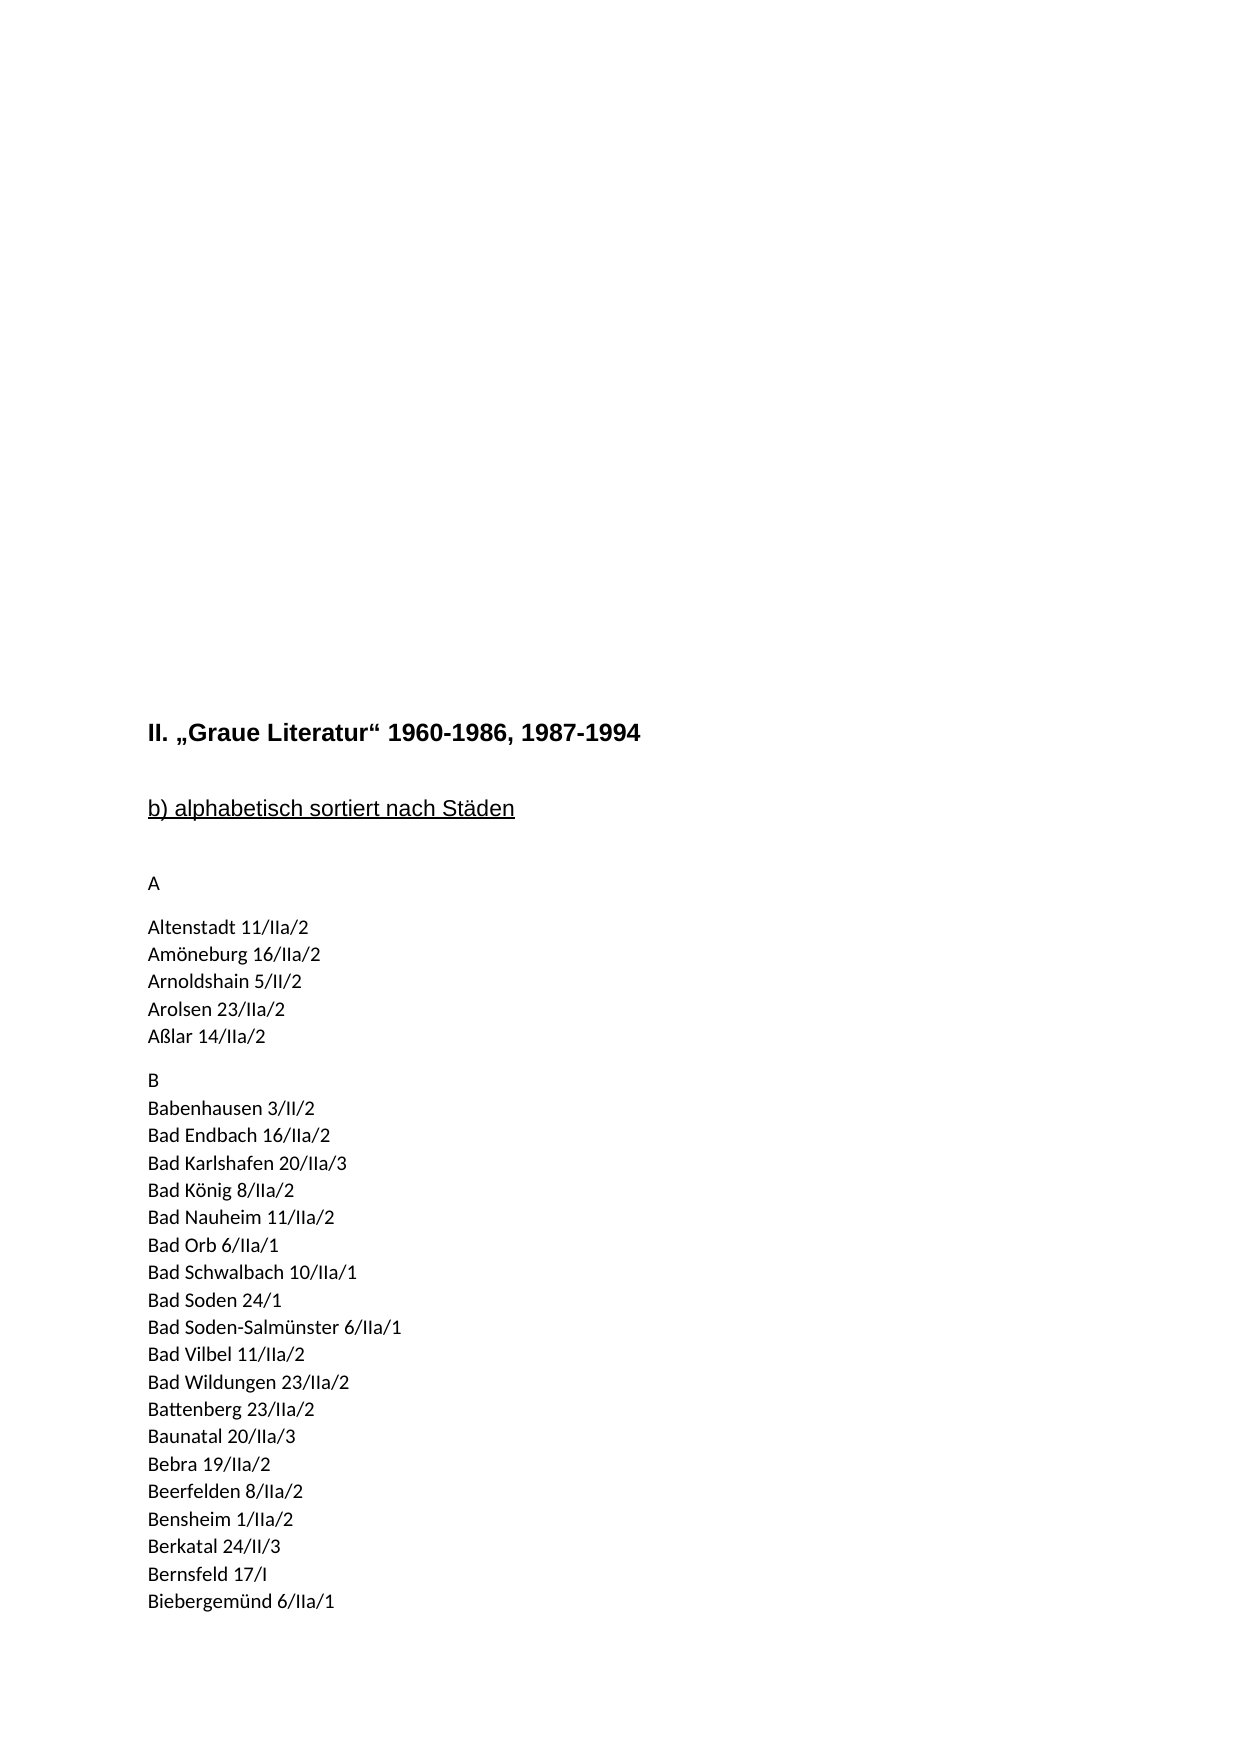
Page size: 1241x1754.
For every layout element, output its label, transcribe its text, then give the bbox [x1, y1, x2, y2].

subtitle b) alphabetisch sortiert nach Städen [148, 794, 1093, 821]
text A [148, 870, 1093, 895]
text Altenstadt 11/IIa/2 Amöneburg 16/IIa/2 Arnoldshain 5/II/2 Arolsen 23/IIa/2 Aßlar 14/IIa/2 [148, 914, 1093, 1049]
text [148, 1068, 1093, 1613]
subtitle II. „Graue Literatur“ 1960-1986, 1987-1994 [148, 718, 1093, 747]
